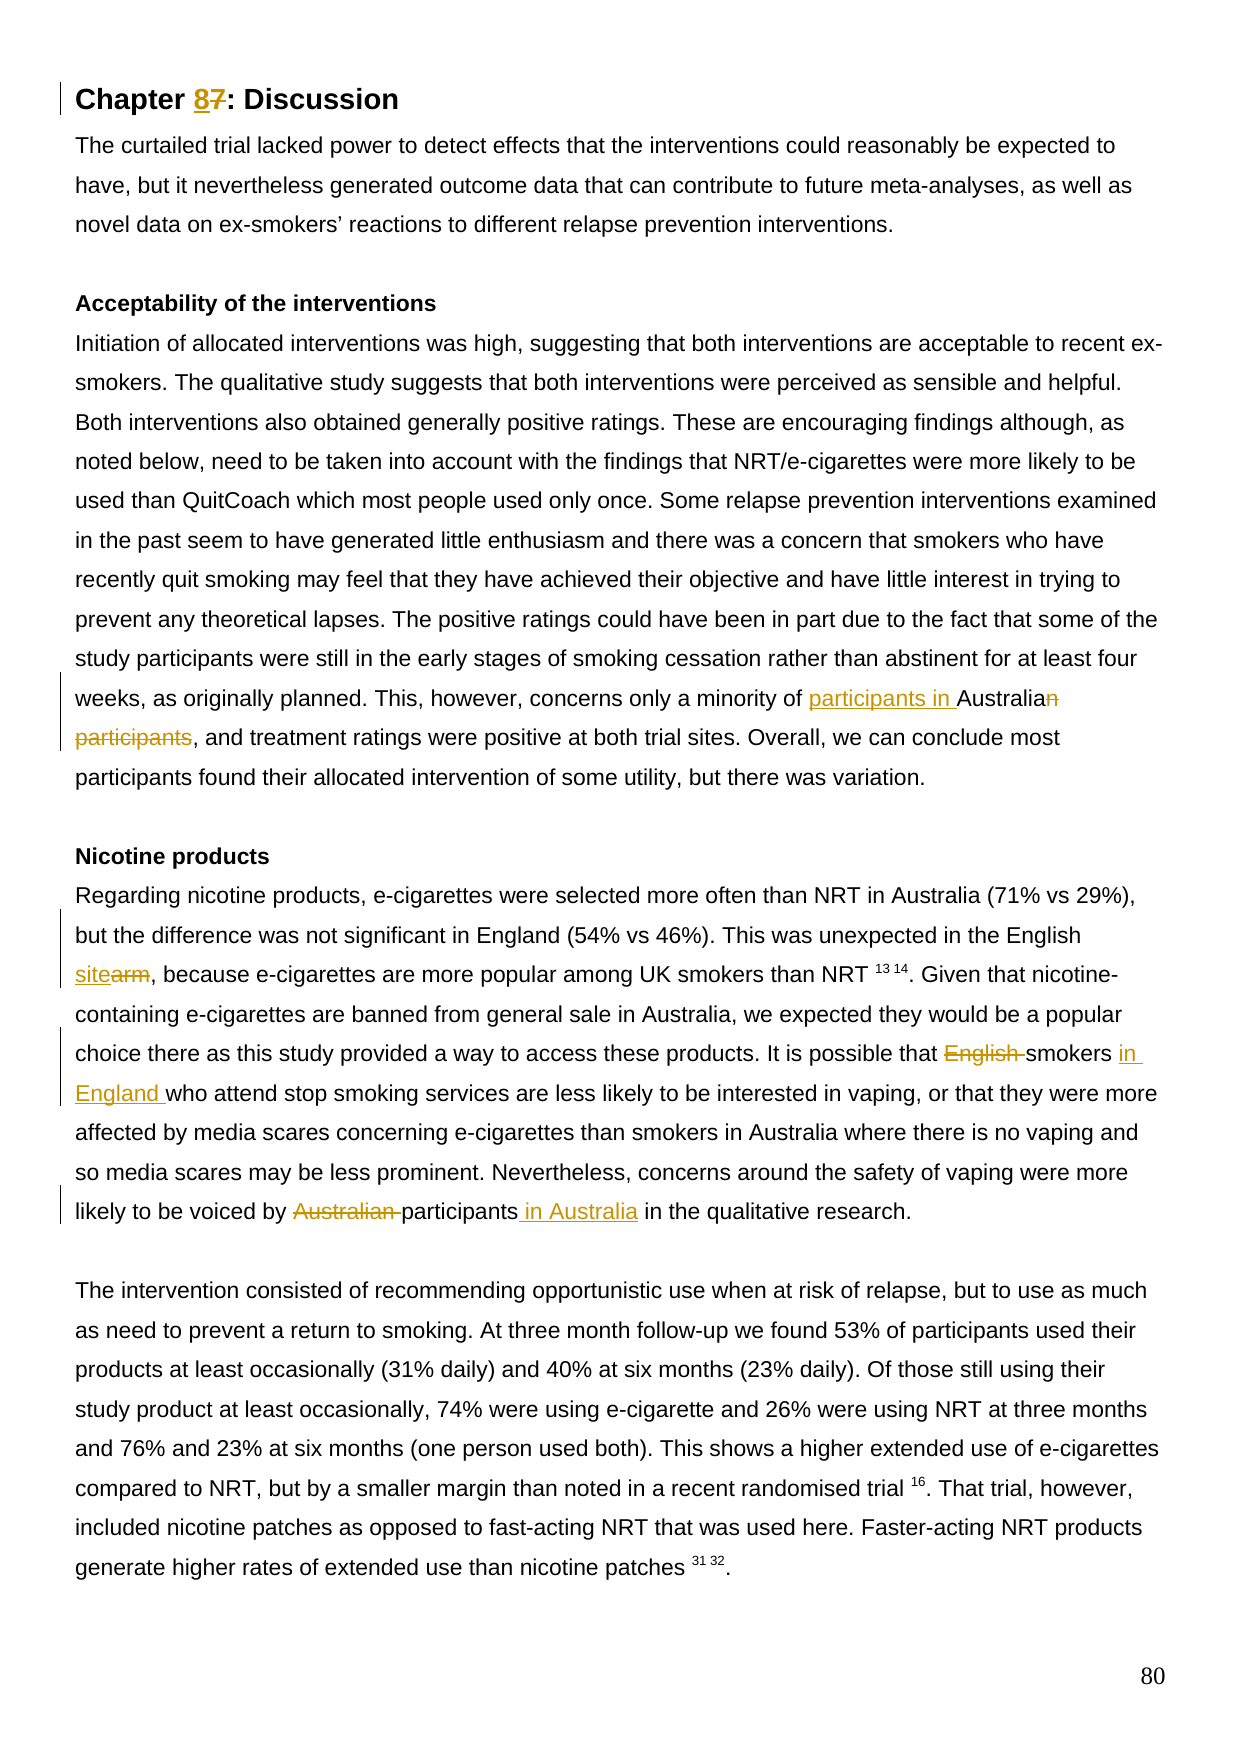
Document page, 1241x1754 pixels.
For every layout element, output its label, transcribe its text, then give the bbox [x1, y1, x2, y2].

text Acceptability of the interventions [75, 290, 1165, 316]
subtitle Chapter : Discussion [75, 82, 1165, 115]
text The curtailed trial lacked power to detect effects that the interventions could reasonably be expected to have, but it nevertheless generated outcome data that can contribute to future meta-analyses, as well as novel data on ex-smokers’ reactions to different relapse prevention interventions. [75, 132, 1165, 237]
text Initiation of allocated interventions was high, suggesting that both interventions are acceptable to recent ex-smokers. The qualitative study suggests that both interventions were perceived as sensible and helpful. Both interventions also obtained generally positive ratings. These are encouraging findings although, as noted below, need to be taken into account with the findings that NRT/e-cigarettes were more likely to be used than QuitCoach which most people used only once. Some relapse prevention interventions examined in the past seem to have generated little enthusiasm and there was a concern that smokers who have recently quit smoking may feel that they have achieved their objective and have little interest in trying to prevent any theoretical lapses. The positive ratings could have been in part due to the fact that some of the study participants were still in the early stages of smoking cessation rather than abstinent for at least four weeks, as originally planned. This, however, concerns only a minority of Australia , and treatment ratings were positive at both trial sites. Overall, we can conclude most participants found their allocated intervention of some utility, but there was variation. [75, 329, 1165, 790]
text Regarding nicotine products, e-cigarettes were selected more often than NRT in Australia (71% vs 29%), but the difference was not significant in England (54% vs 46%). This was unexpected in the English , because e-cigarettes are more popular among UK smokers than NRT 13 14. Given that nicotine-containing e-cigarettes are banned from general sale in Australia, we expected they would be a popular choice there as this study provided a way to access these products. It is possible that smokers who attend stop smoking services are less likely to be interested in vaping, or that they were more affected by media scares concerning e-cigarettes than smokers in Australia where there is no vaping and so media scares may be less prominent. Nevertheless, concerns around the safety of vaping were more likely to be voiced by participants in the qualitative research. [75, 882, 1165, 1224]
text The intervention consisted of recommending opportunistic use when at risk of relapse, but to use as much as need to prevent a return to smoking. At three month follow-up we found 53% of participants used their products at least occasionally (31% daily) and 40% at six months (23% daily). Of those still using their study product at least occasionally, 74% were using e-cigarette and 26% were using NRT at three months and 76% and 23% at six months (one person used both). This shows a higher extended use of e-cigarettes compared to NRT, but by a smaller margin than noted in a recent randomised trial 16. That trial, however, included nicotine patches as opposed to fast-acting NRT that was used here. Faster-acting NRT products generate higher rates of extended use than nicotine patches 31 32. [75, 1277, 1165, 1580]
text Nicotine products [75, 843, 1165, 869]
